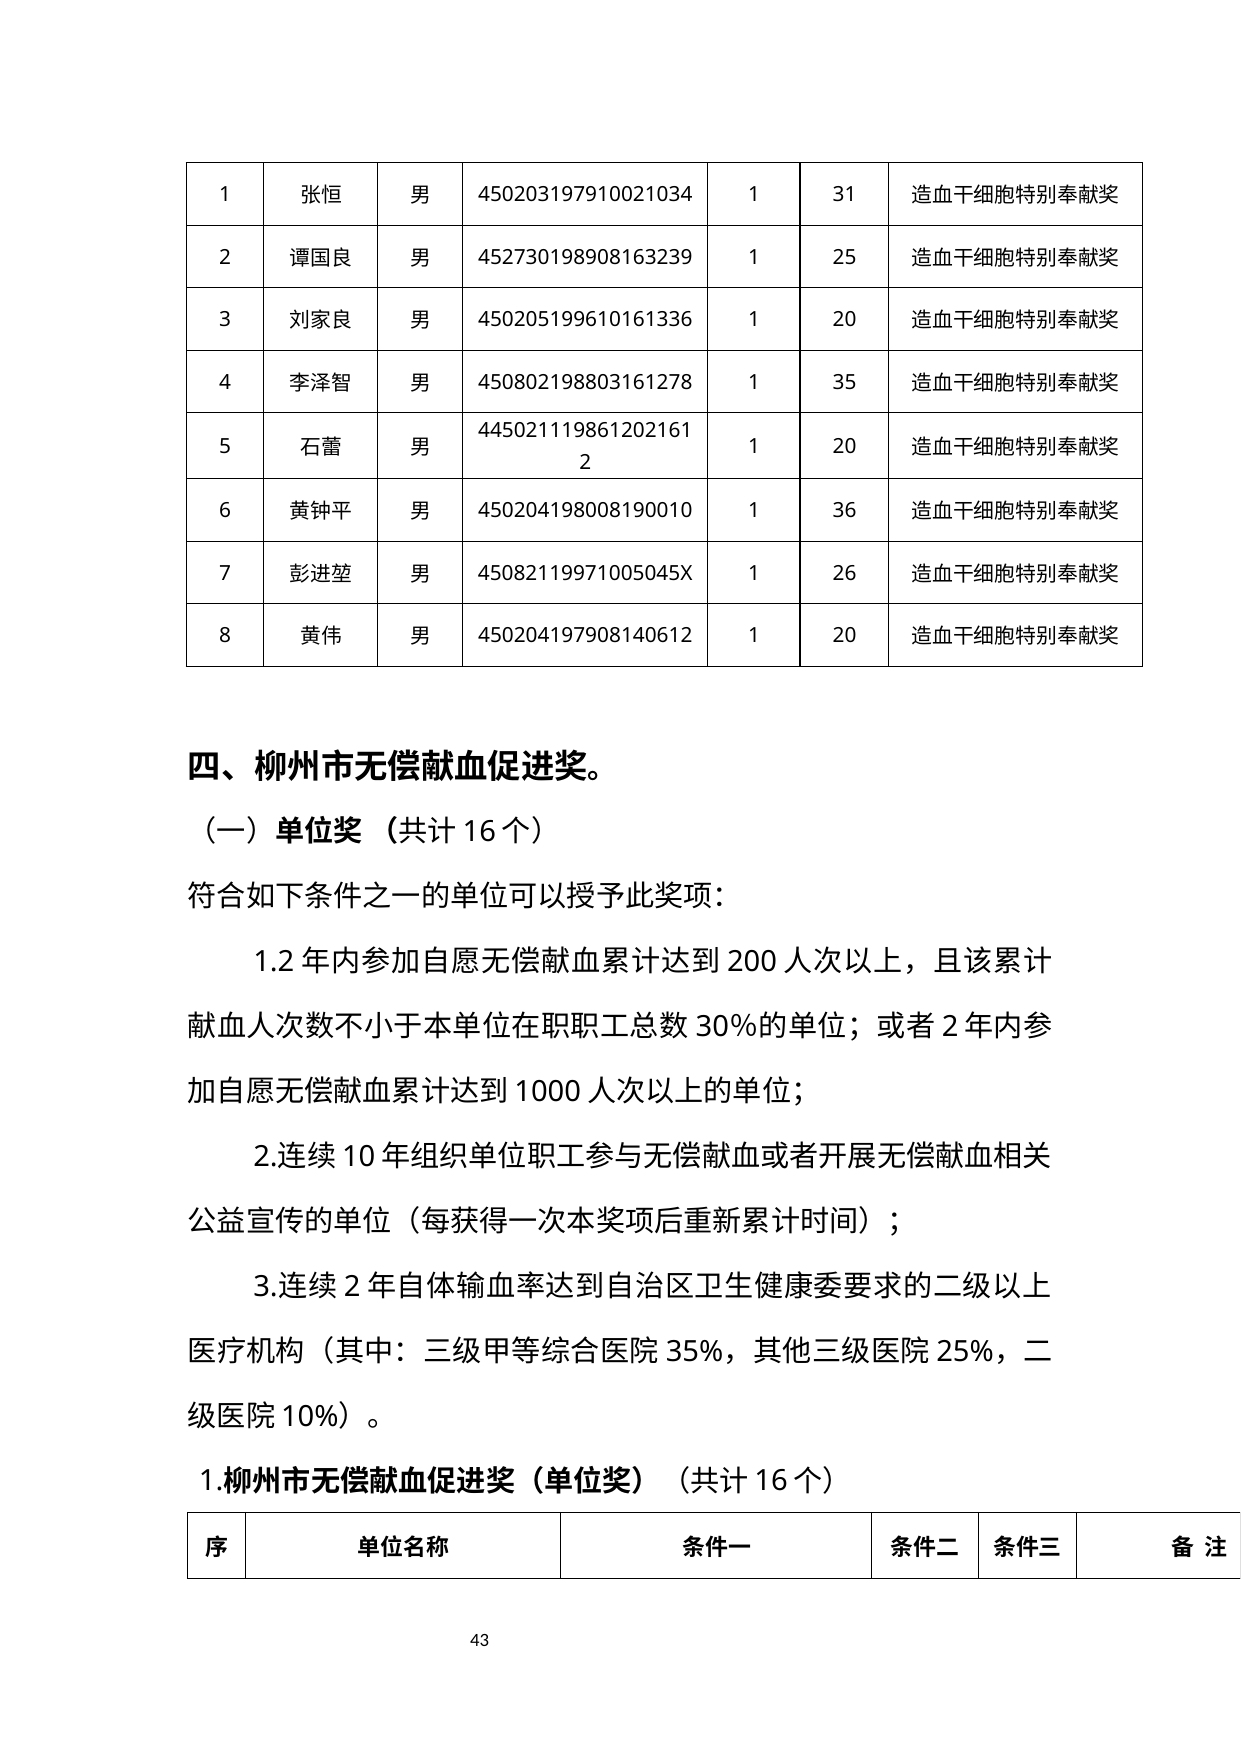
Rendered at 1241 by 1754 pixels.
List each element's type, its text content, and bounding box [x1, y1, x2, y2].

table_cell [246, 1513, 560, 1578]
text 1.2年内参加自愿无偿献血累计达到200人次以上，且该累计献血人次数不小于本单位在职职工总数30％的单位；或者2年内参加自愿无偿献血累计达到1000人次以上的单位； [187, 927, 1053, 1122]
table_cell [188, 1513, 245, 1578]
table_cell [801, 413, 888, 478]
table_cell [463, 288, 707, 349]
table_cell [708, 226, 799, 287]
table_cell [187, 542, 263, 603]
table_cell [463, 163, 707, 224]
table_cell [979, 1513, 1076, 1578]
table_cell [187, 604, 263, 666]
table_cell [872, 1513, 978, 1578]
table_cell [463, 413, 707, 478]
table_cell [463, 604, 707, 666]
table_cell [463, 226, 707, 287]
text 符合如下条件之一的单位可以授予此奖项： [187, 862, 1053, 927]
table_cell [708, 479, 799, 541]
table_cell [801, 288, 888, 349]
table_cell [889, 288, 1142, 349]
list （一）单位奖 （共计16个） [187, 797, 1053, 862]
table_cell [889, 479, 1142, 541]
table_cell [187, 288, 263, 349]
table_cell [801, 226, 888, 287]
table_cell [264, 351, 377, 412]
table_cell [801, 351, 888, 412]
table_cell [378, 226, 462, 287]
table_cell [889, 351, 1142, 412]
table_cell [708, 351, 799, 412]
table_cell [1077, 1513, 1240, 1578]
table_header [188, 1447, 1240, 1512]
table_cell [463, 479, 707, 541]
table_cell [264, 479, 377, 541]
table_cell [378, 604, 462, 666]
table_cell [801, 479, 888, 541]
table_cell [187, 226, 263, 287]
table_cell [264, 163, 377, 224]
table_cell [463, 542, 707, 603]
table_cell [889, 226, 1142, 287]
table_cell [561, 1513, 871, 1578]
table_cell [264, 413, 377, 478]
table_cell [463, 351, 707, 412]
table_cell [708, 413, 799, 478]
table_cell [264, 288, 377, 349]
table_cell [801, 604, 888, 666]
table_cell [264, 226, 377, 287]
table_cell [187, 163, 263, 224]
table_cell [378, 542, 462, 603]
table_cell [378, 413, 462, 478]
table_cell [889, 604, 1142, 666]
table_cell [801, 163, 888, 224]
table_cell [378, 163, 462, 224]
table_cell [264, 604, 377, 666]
text 2.连续10年组织单位职工参与无偿献血或者开展无偿献血相关公益宣传的单位（每获得一次本奖项后重新累计时间）； [187, 1122, 1053, 1252]
list 四、柳州市无偿献血促进奖。 [187, 732, 1053, 797]
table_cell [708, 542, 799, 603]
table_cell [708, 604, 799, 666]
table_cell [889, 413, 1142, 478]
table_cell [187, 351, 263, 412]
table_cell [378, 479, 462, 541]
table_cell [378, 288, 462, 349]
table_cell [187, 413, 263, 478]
text 3.连续2年自体输血率达到自治区卫生健康委要求的二级以上医疗机构（其中：三级甲等综合医院35%，其他三级医院25%，二级医院10%）。 [187, 1252, 1053, 1447]
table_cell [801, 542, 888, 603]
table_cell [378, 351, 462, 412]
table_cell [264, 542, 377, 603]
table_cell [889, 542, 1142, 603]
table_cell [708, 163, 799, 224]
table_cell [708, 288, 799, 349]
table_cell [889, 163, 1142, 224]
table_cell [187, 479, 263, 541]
